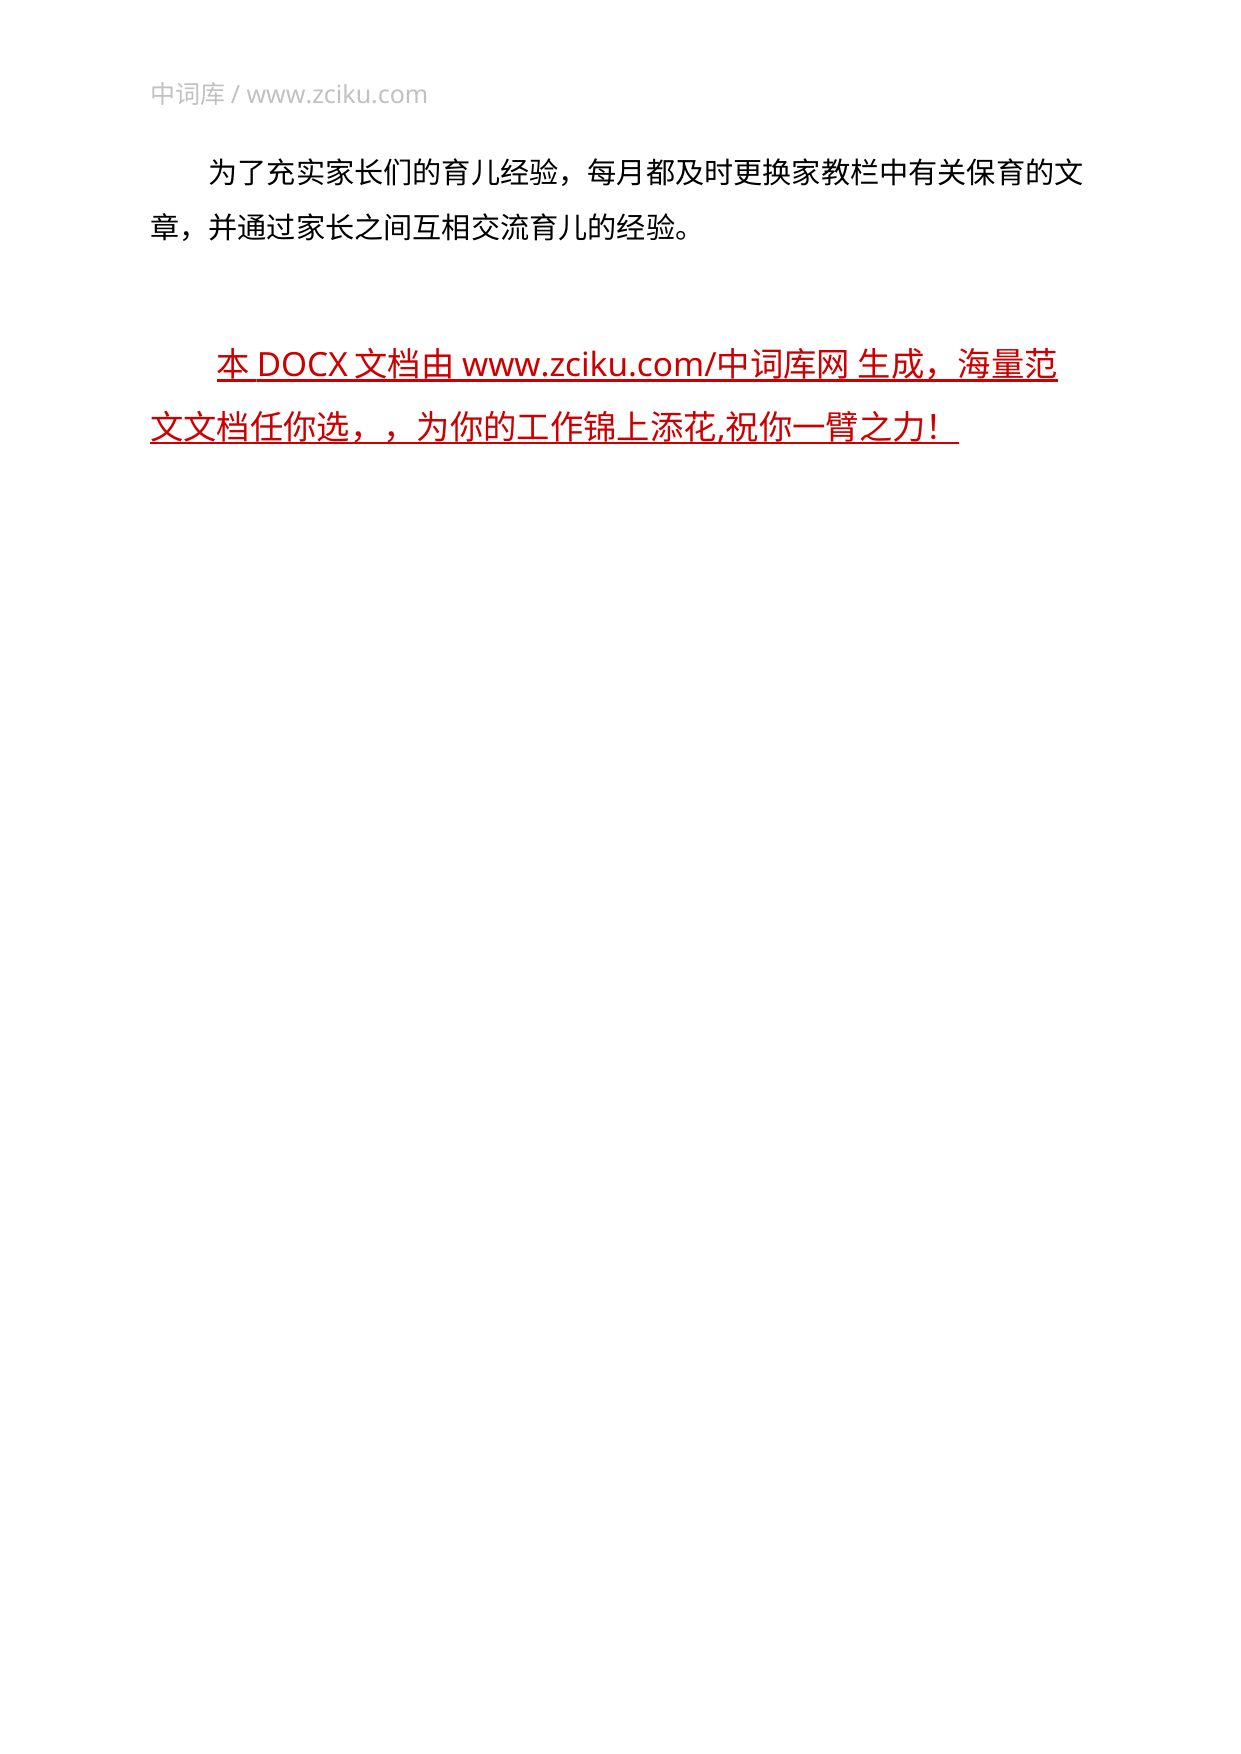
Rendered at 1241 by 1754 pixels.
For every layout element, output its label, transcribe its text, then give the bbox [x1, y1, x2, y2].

text 本DOCX文档由 www.zciku.com/中词库网 生成，海量范文文档任你选，，为你的工作锦上添花,祝你一臂之力！ [150, 338, 1090, 449]
text 为了充实家长们的育儿经验，每月都及时更换家教栏中有关保育的文章，并通过家长之间互相交流育儿的经验。 [150, 150, 1090, 247]
